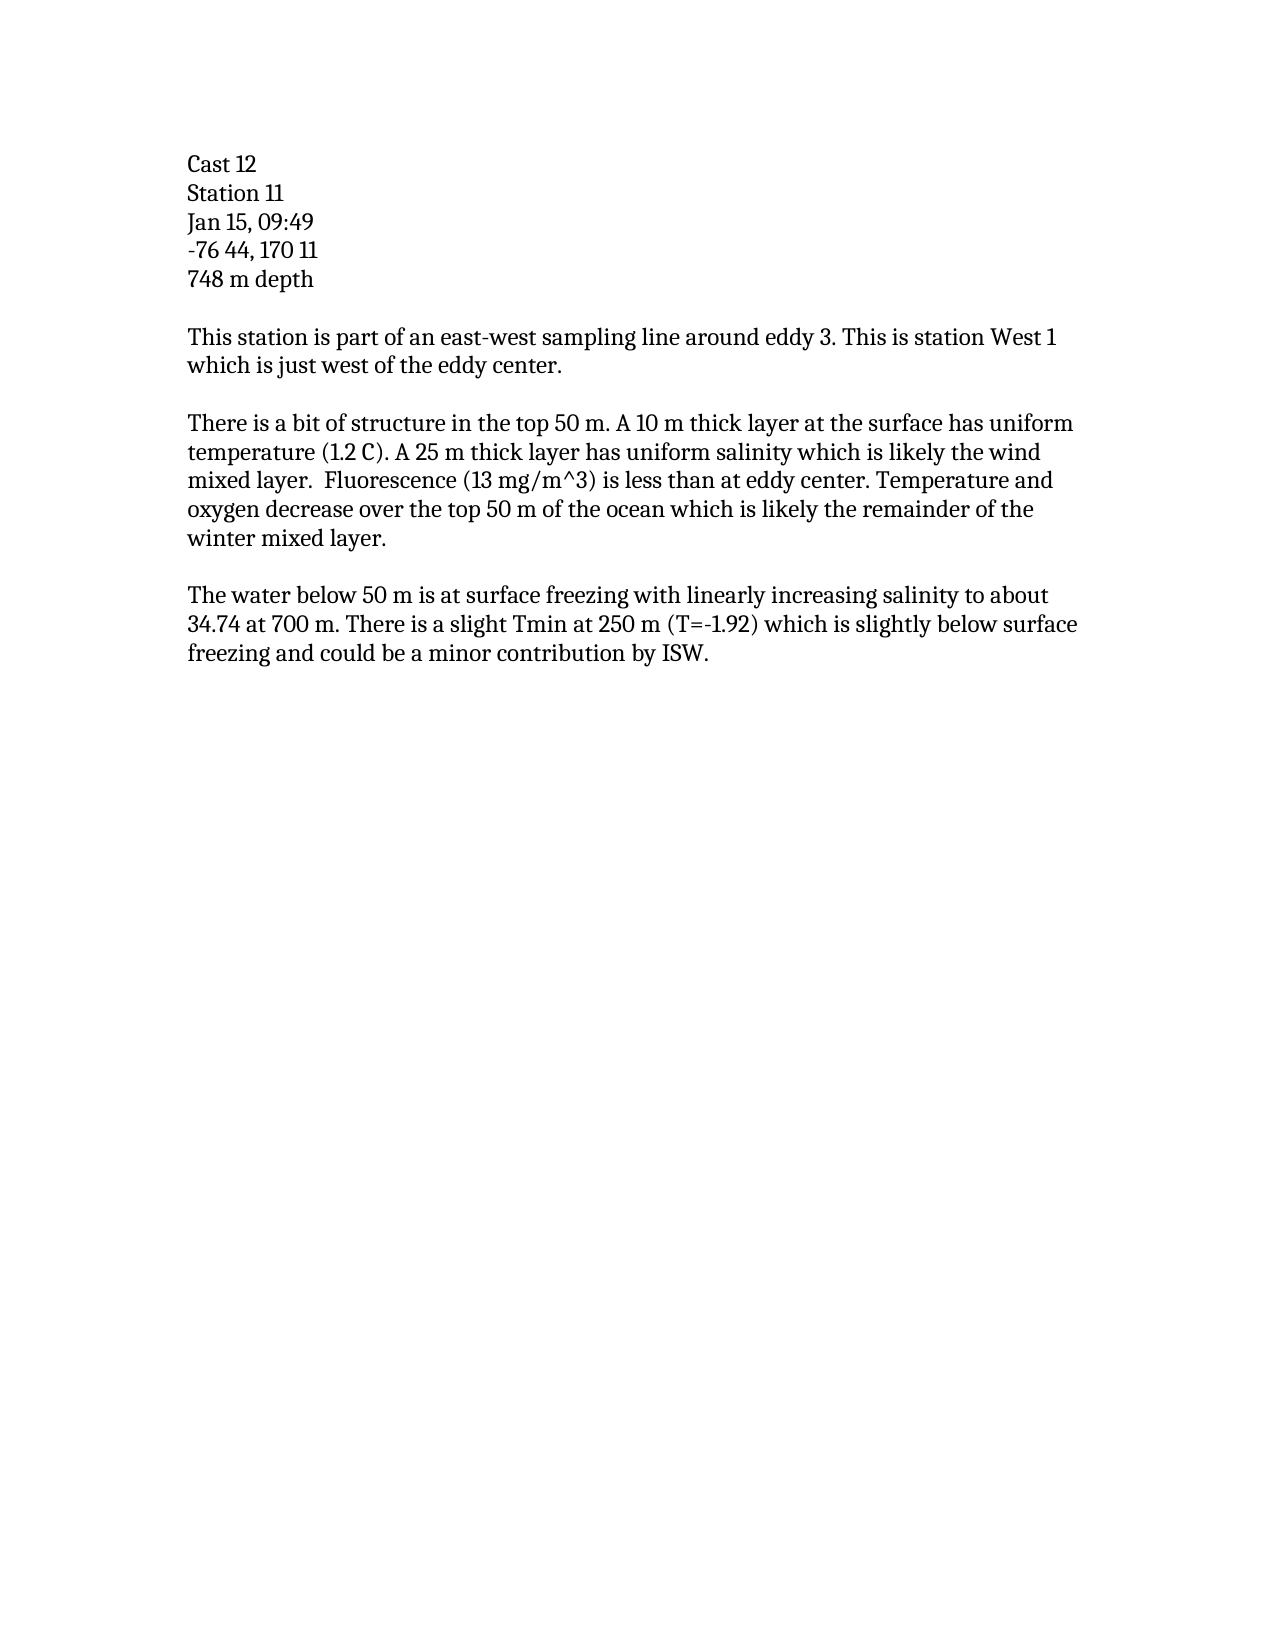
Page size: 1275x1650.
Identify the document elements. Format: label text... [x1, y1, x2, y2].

text -76 44, 170 11 [187, 236, 1087, 265]
text There is a bit of structure in the top 50 m. A 10 m thick layer at the surface has uniform temperature (1.2 C). A 25 m thick layer has uniform salinity which is likely the wind mixed layer. Fluorescence (13 mg/m^3) is less than at eddy center. Temperature and oxygen decrease over the top 50 m of the ocean which is likely the remainder of the winter mixed layer. [187, 409, 1087, 552]
text Station 11 [187, 179, 1087, 207]
text This station is part of an east-west sampling line around eddy 3. This is station West 1 which is just west of the eddy center. [187, 322, 1087, 380]
text Jan 15, 09:49 [187, 207, 1087, 236]
text The water below 50 m is at surface freezing with linearly increasing salinity to about 34.74 at 700 m. There is a slight Tmin at 250 m (T=-1.92) which is slightly below surface freezing and could be a minor contribution by ISW. [187, 581, 1087, 667]
text 748 m depth [187, 265, 1087, 294]
text Cast 12 [187, 150, 1087, 179]
